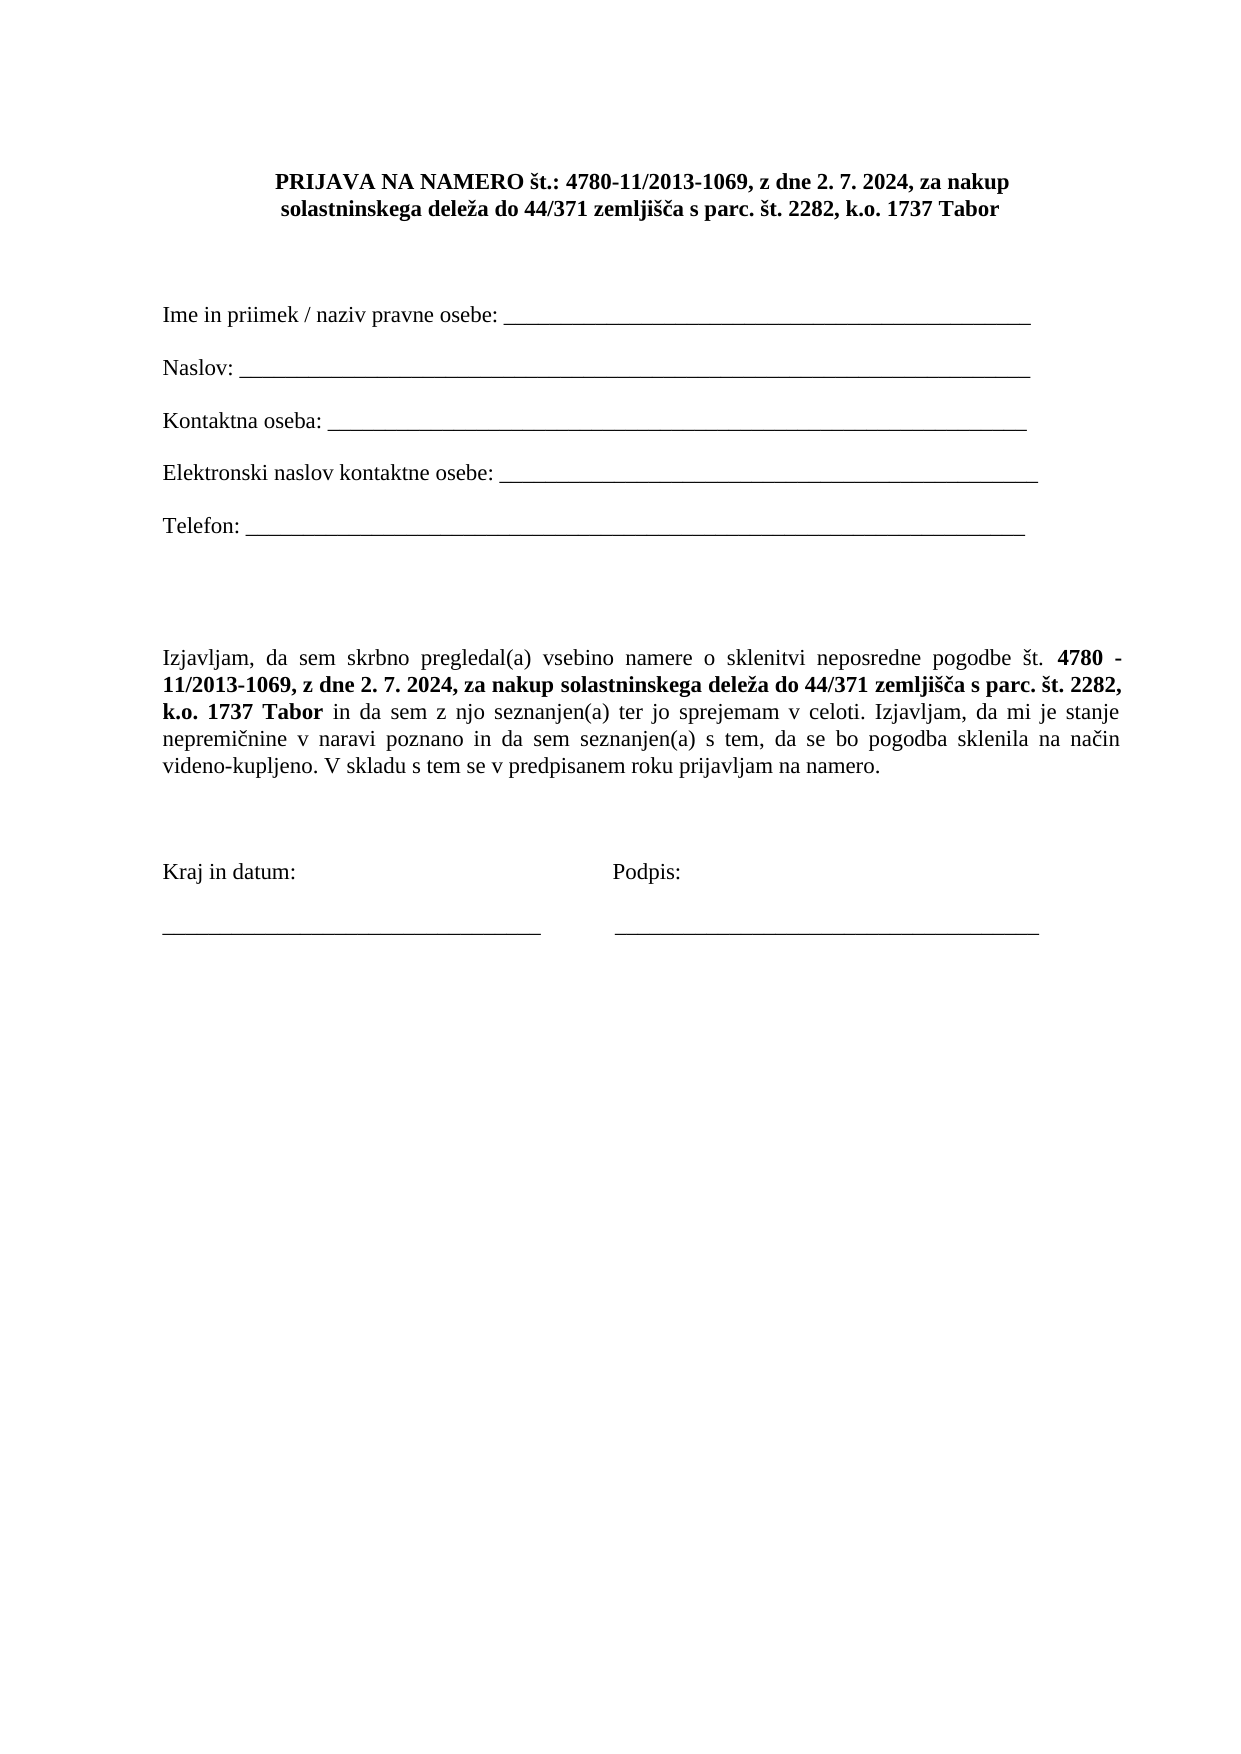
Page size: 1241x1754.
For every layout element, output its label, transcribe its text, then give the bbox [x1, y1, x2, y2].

text Izjavljam, da sem skrbno pregledal(a) vsebino namere o sklenitvi neposredne pogodbe št. 4780 -11/2013-1069, z dne 2. 7. 2024, za nakup solastninskega deleža do 44/371 zemljišča s parc. št. 2282, k.o. 1737 Tabor in da sem z njo seznanjen(a) ter jo sprejemam v celoti. Izjavljam, da mi je stanje nepremičnine v naravi poznano in da sem seznanjen(a) s tem, da se bo pogodba sklenila na način videno-kupljeno. V skladu s tem se v predpisanem roku prijavljam na namero. [162, 644, 1122, 779]
text Ime in priimek / naziv pravne osebe: ______________________________________________ [162, 249, 1122, 328]
text solastninskega deleža do 44/371 zemljišča s parc. št. 2282, k.o. 1737 Tabor [281, 194, 1122, 222]
text PRIJAVA NA NAMERO št.: 4780-11/2013-1069, z dne 2. 7. 2024, za nakup [162, 167, 1122, 194]
text Kontaktna oseba: _____________________________________________________________ [162, 407, 1122, 433]
text Telefon: ____________________________________________________________________ [162, 512, 1122, 538]
text _________________________________ _____________________________________ [162, 911, 1122, 937]
text Elektronski naslov kontaktne osebe: _______________________________________________ [162, 459, 1122, 486]
text Naslov: _____________________________________________________________________ [162, 354, 1122, 380]
text Kraj in datum: Podpis: [162, 858, 1122, 885]
